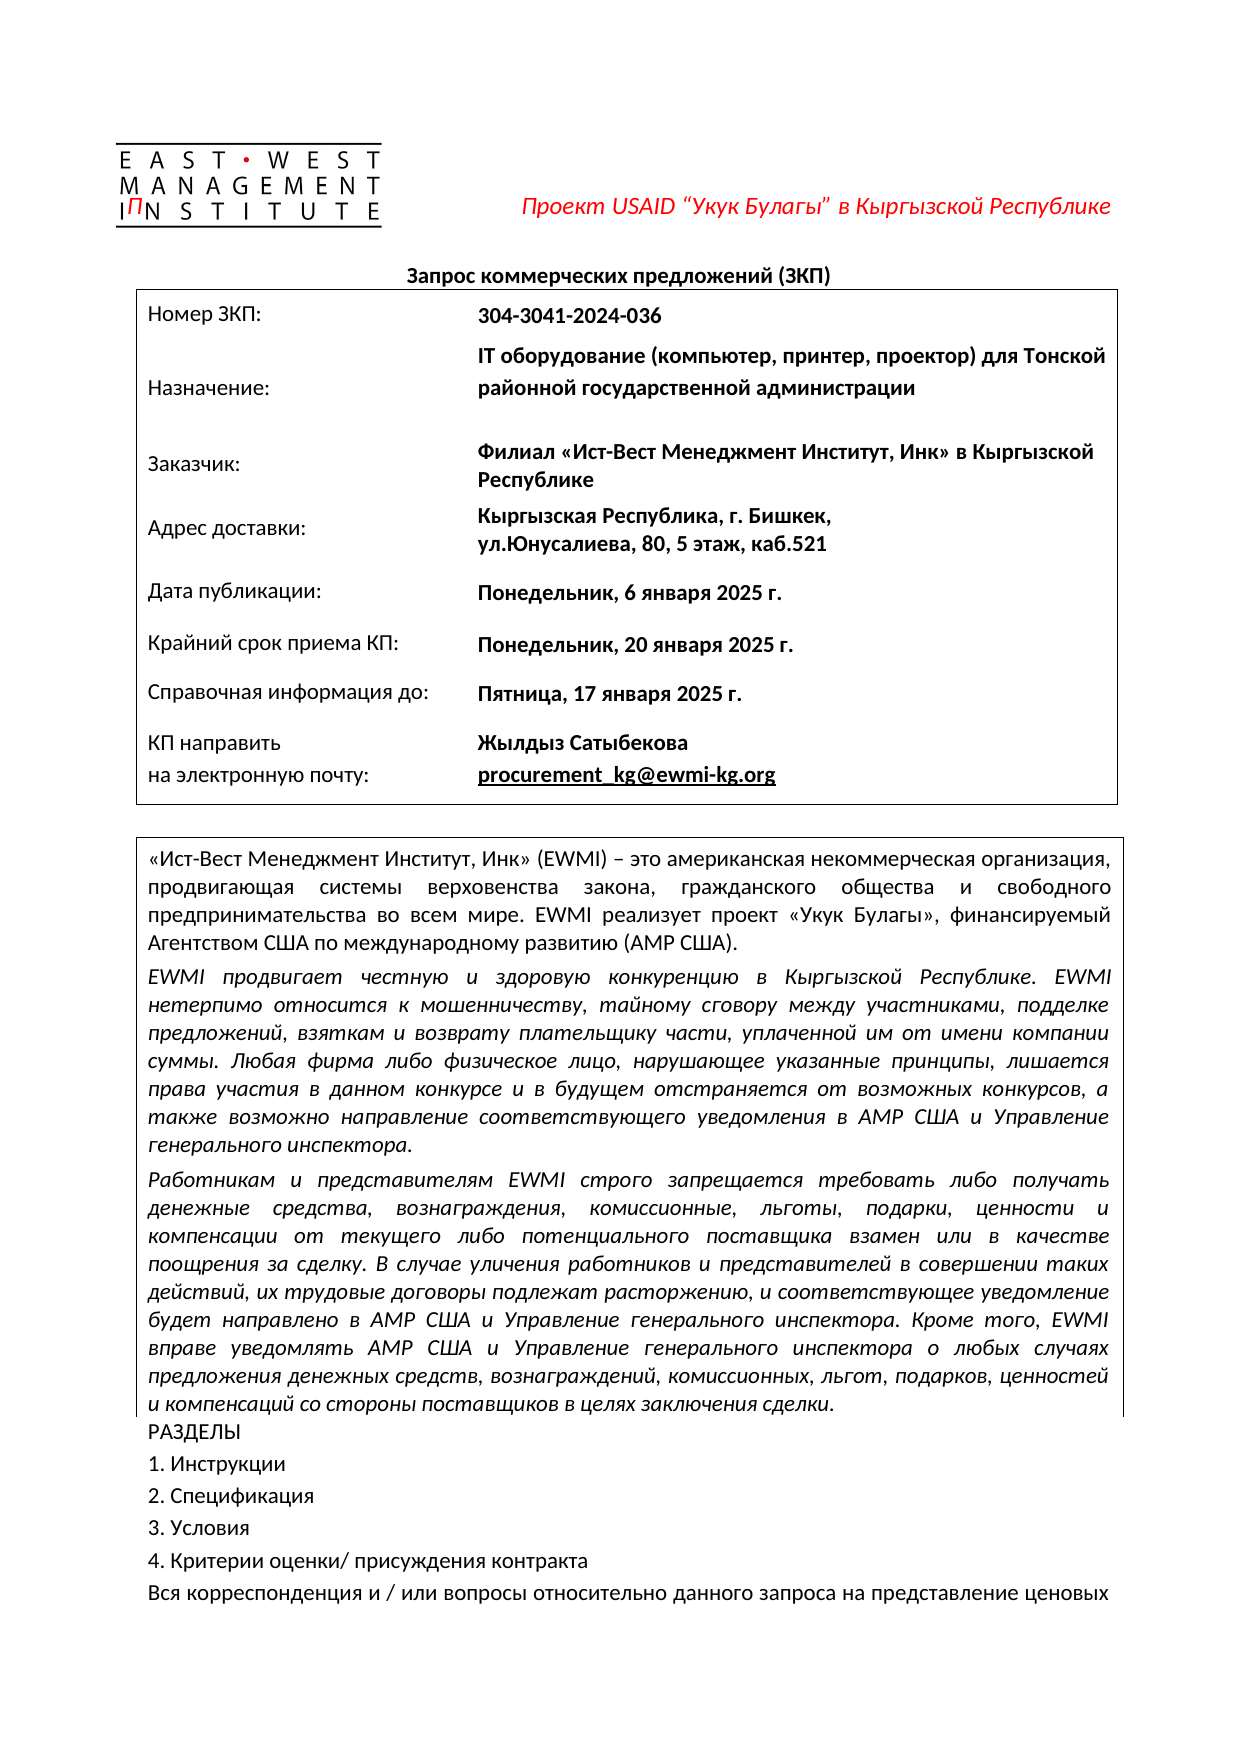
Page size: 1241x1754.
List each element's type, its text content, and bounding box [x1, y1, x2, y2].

table_cell Крайний срок приема КП: [137, 619, 466, 669]
table_cell Назначение: [137, 341, 466, 437]
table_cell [136, 1417, 1124, 1623]
table_cell Адрес доставки: [137, 493, 466, 565]
table_cell Понедельник, 6 января 2025 г. [466, 565, 1117, 618]
table_cell Справочная информация до: [137, 669, 466, 716]
table_cell Кыргызская Республика, г. Бишкек, ул.Юнусалиева, 80, 5 этаж, каб.521 [466, 493, 1117, 565]
table_cell Жылдыз Сатыбекова procurement_kg@ewmi-kg.org [466, 716, 1117, 803]
table_cell Филиал «Ист-Вест Менеджмент Институт, Инк» в Кыргызской Республике [466, 437, 1117, 493]
table_cell Дата публикации: [137, 565, 466, 618]
table_cell IT оборудование (компьютер, принтер, проектор) для Тонской районной государственной администрации [466, 341, 1117, 437]
table_header Номер ЗКП: [137, 290, 466, 341]
table_cell Понедельник, 20 января 2025 г. [466, 619, 1117, 669]
table_cell Пятница, 17 января 2025 г. [466, 669, 1117, 716]
table_cell КП направить на электронную почту: [137, 716, 466, 803]
table_header «Ист-Вест Менеджмент Институт, Инк» (EWMI) – это американская некоммерческая организация, продвигающая системы верховенства закона, гражданского общества и свободного предпринимательства во всем мире. EWMI реализует проект «Укук Булагы», финансируемый Агентством США по международному развитию (АМР США). EWMI продвигает честную и здоровую конкуренцию в Кыргызской Республике. EWMI нетерпимо относится к мошенничеству, тайному сговору между участниками, подделке предложений, взяткам и возврату плательщику части, уплаченной им от имени компании суммы. Любая фирма либо физическое лицо, нарушающее указанные принципы, лишается права участия в данном конкурсе и в будущем отстраняется от возможных конкурсов, а также возможно направление соответствующего уведомления в АМР США и Управление генерального инспектора. Работникам и представителям EWMI строго запрещается требовать либо получать денежные средства, вознаграждения, комиссионные, льготы, подарки, ценности и компенсации от текущего либо потенциального поставщика взамен или в качестве поощрения за сделку. В случае уличения работников и представителей в совершении таких действий, их трудовые договоры подлежат расторжению, и соответствующее уведомление будет направлено в АМР США и Управление генерального инспектора. Кроме того, EWMI вправе уведомлять АМР США и Управление генерального инспектора о любых случаях предложения денежных средств, вознаграждений, комиссионных, льгот, подарков, ценностей и компенсаций со стороны поставщиков в целях заключения сделки. [137, 838, 1123, 1417]
table_header 304-3041-2024-036 [466, 290, 1117, 341]
picture [109, 137, 388, 233]
table_cell Заказчик: [137, 437, 466, 493]
subtitle Запрос коммерческих предложений (ЗКП) [112, 261, 1125, 289]
